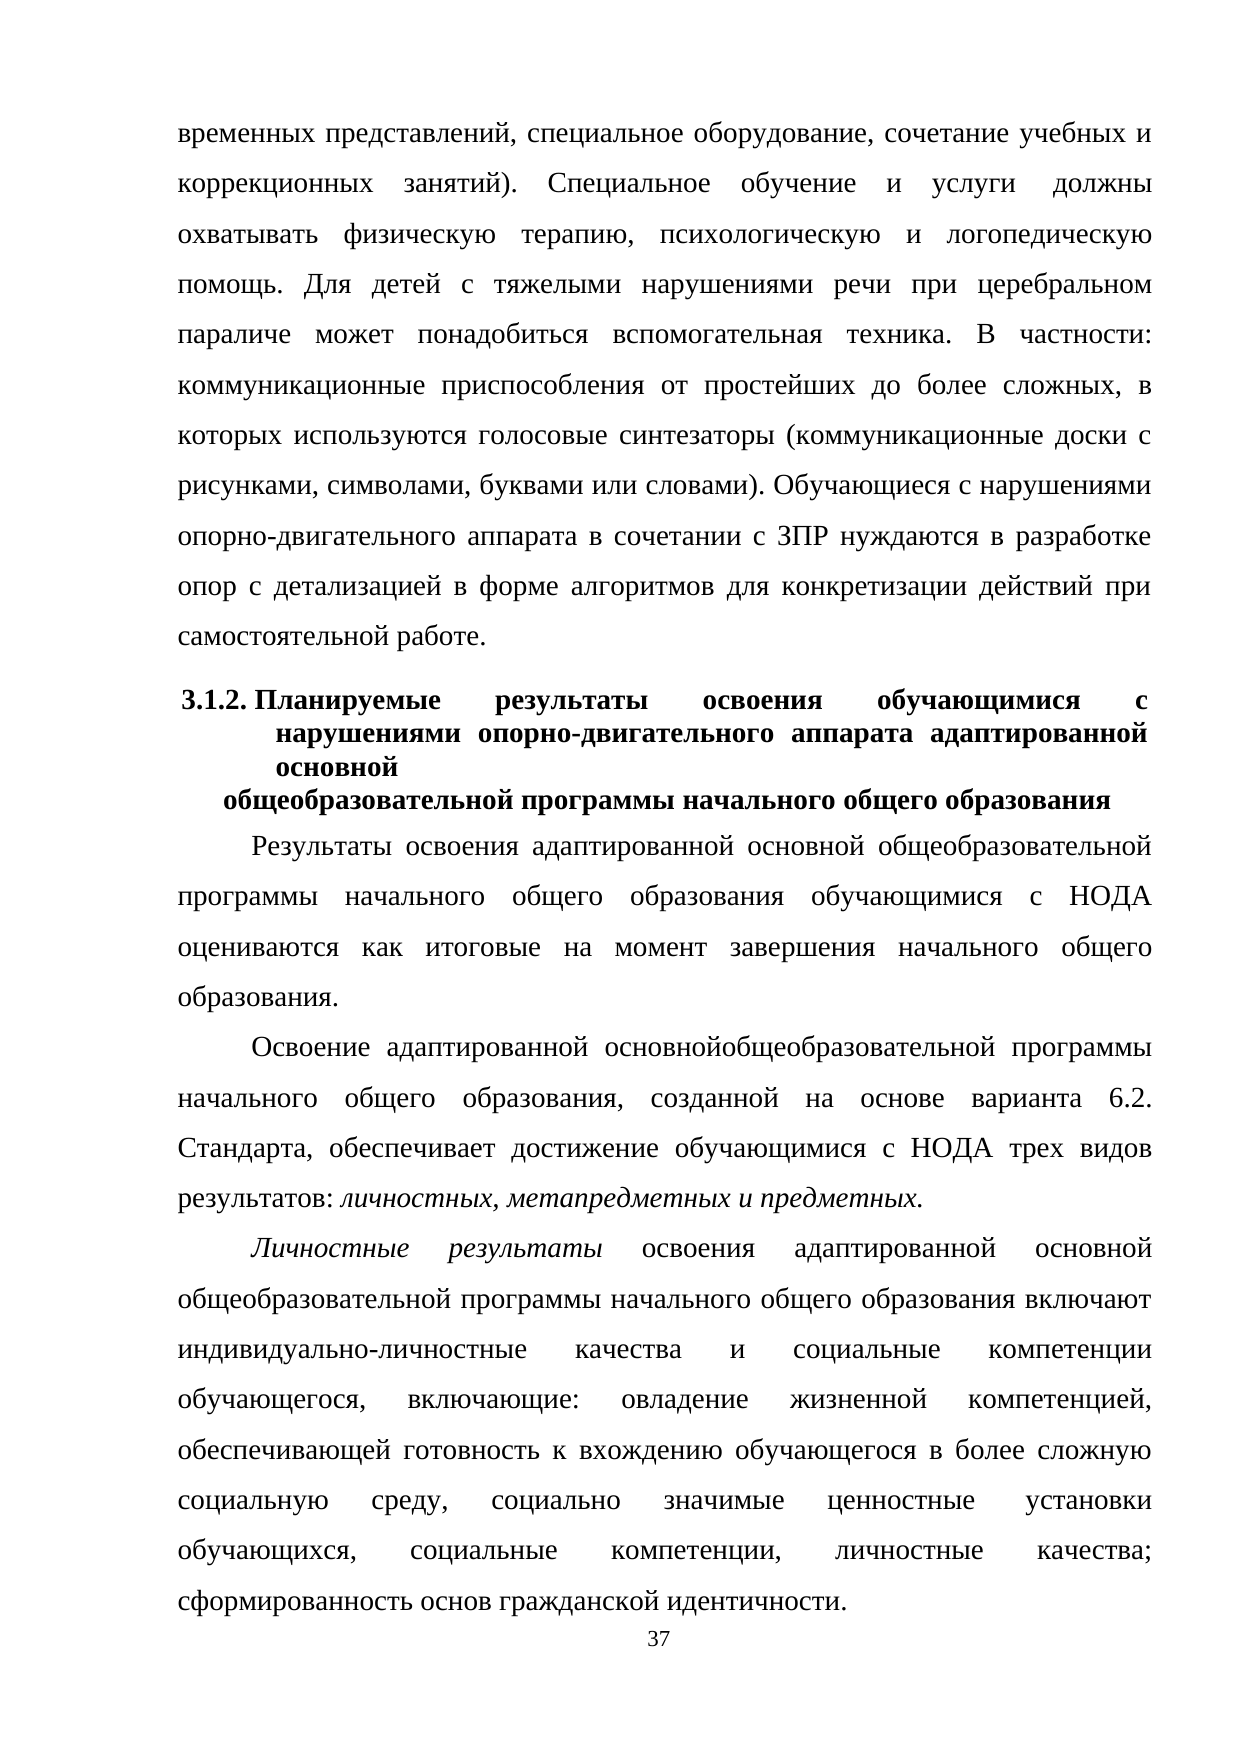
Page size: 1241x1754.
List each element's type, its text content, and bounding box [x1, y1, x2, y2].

text Освоение адаптированной основнойобщеобразовательной программы начального общего образования, созданной на основе варианта 6.2. Стандарта, обеспечивает достижение обучающимися с НОДА трех видов результатов: личностных, метапредметных и предметных. [177, 1029, 1152, 1214]
text Результаты освоения адаптированной основной общеобразовательной программы начального общего образования обучающимися с НОДА оцениваются как итоговые на момент завершения начального общего образования. [177, 828, 1152, 1013]
text общеобразовательной программы начального общего образования [223, 782, 1228, 816]
subtitle Планируемые результаты освоения обучающимися с нарушениями опорно-двигательного аппарата адаптированной основной [181, 682, 1148, 782]
text Личностные результаты освоения адаптированной основной общеобразовательной программы начального общего образования включают индивидуально-личностные качества и социальные компетенции обучающегося, включающие: овладение жизненной компетенцией, обеспечивающей готовность к вхождению обучающегося в более сложную социальную среду, социально значимые ценностные установки обучающихся, социальные компетенции, личностные качества; сформированность основ гражданской идентичности. [177, 1231, 1152, 1616]
text временных представлений, специальное оборудование, сочетание учебных и коррекционных занятий). Специальное обучение и услуги должны охватывать физическую терапию, психологическую и логопедическую помощь. Для детей с тяжелыми нарушениями речи при церебральном параличе может понадобиться вспомогательная техника. В частности: коммуникационные приспособления от простейших до более сложных, в которых используются голосовые синтезаторы (коммуникационные доски с рисунками, символами, буквами или словами). Обучающиеся с нарушениями опорно-двигательного аппарата в сочетании с ЗПР нуждаются в разработке опор с детализацией в форме алгоритмов для конкретизации действий при самостоятельной работе. [177, 115, 1152, 652]
